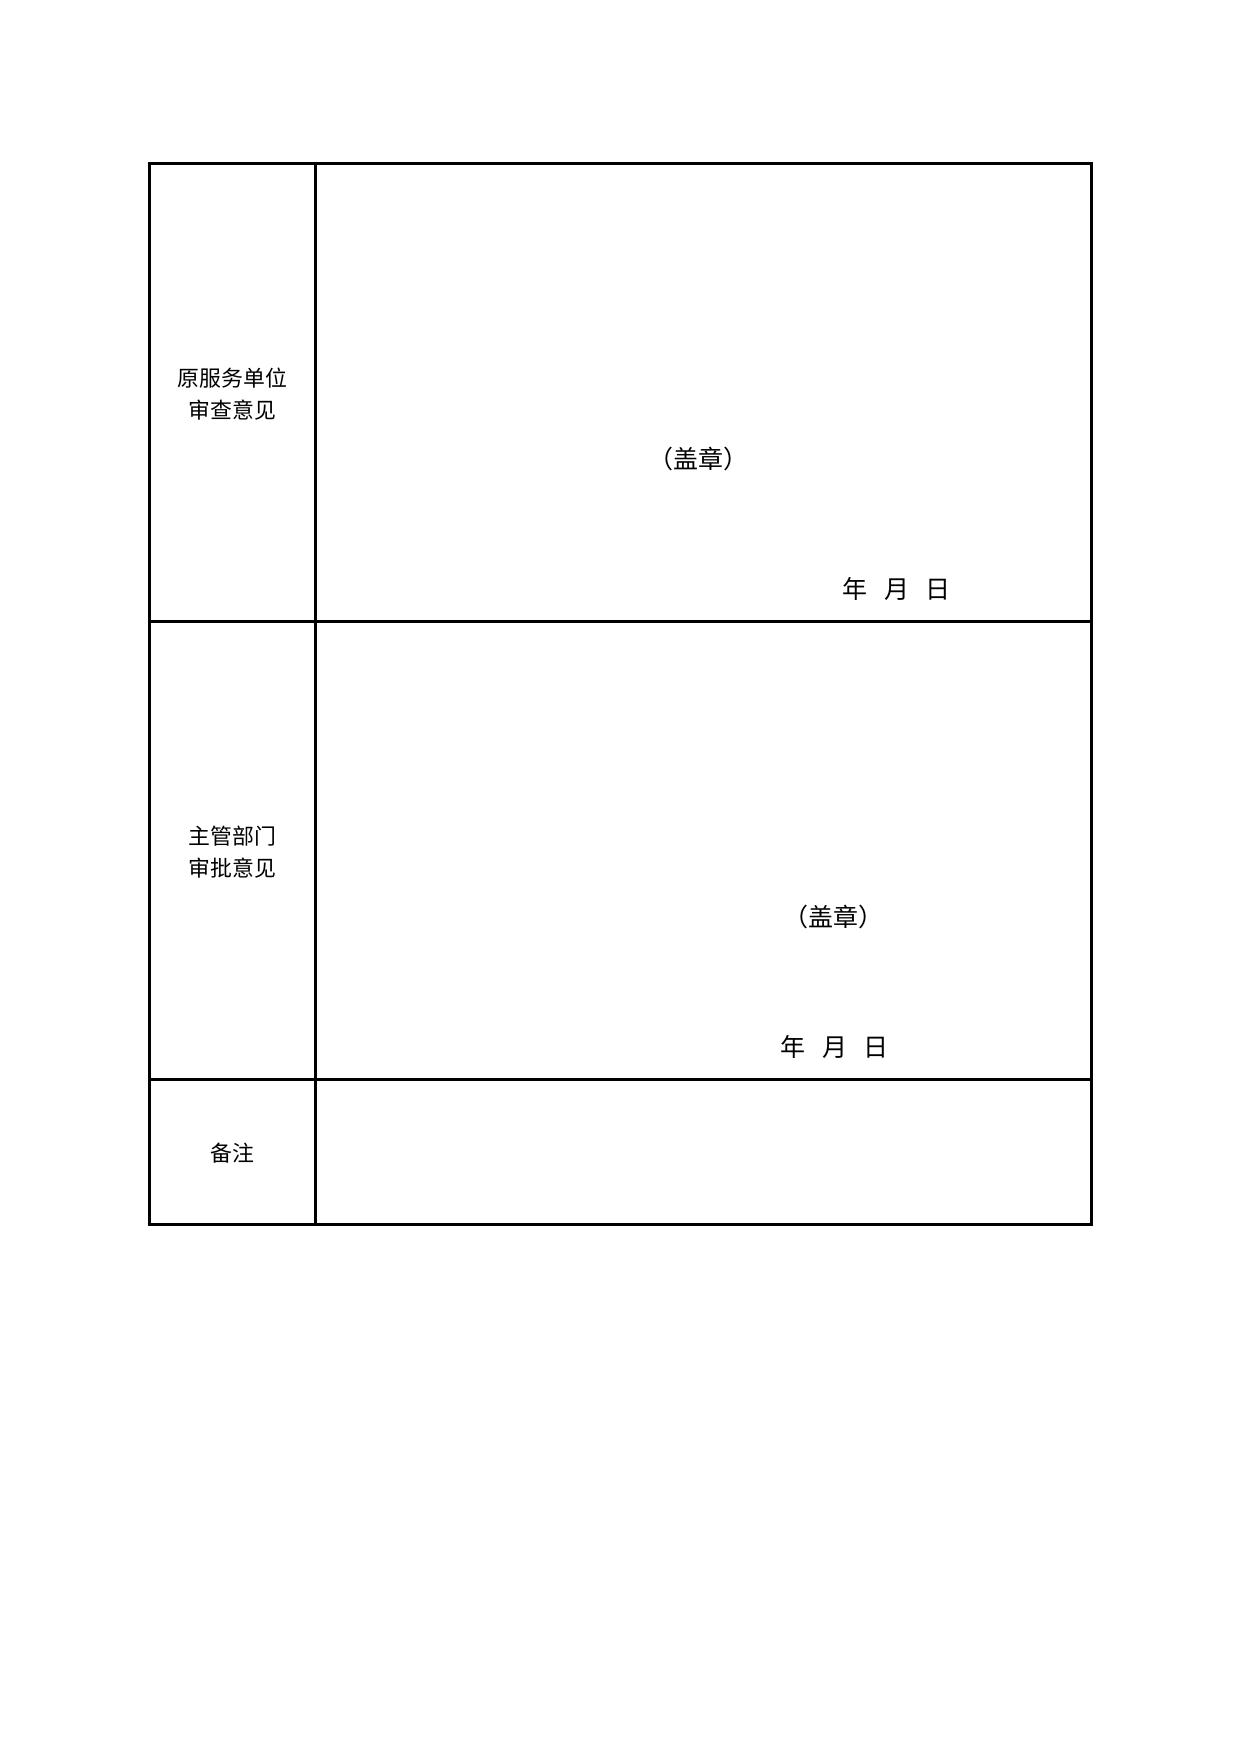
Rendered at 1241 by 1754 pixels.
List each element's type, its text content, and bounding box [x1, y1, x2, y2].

table_cell （盖章） 年 月 日 [317, 623, 1090, 1078]
table_cell （盖章） 年 月 日 [317, 165, 1090, 620]
table_cell 主管部门 审批意见 [151, 623, 314, 1078]
table_cell [317, 1081, 1090, 1223]
table_cell 备注 [151, 1081, 314, 1223]
table_cell 原服务单位 审查意见 [151, 165, 314, 620]
